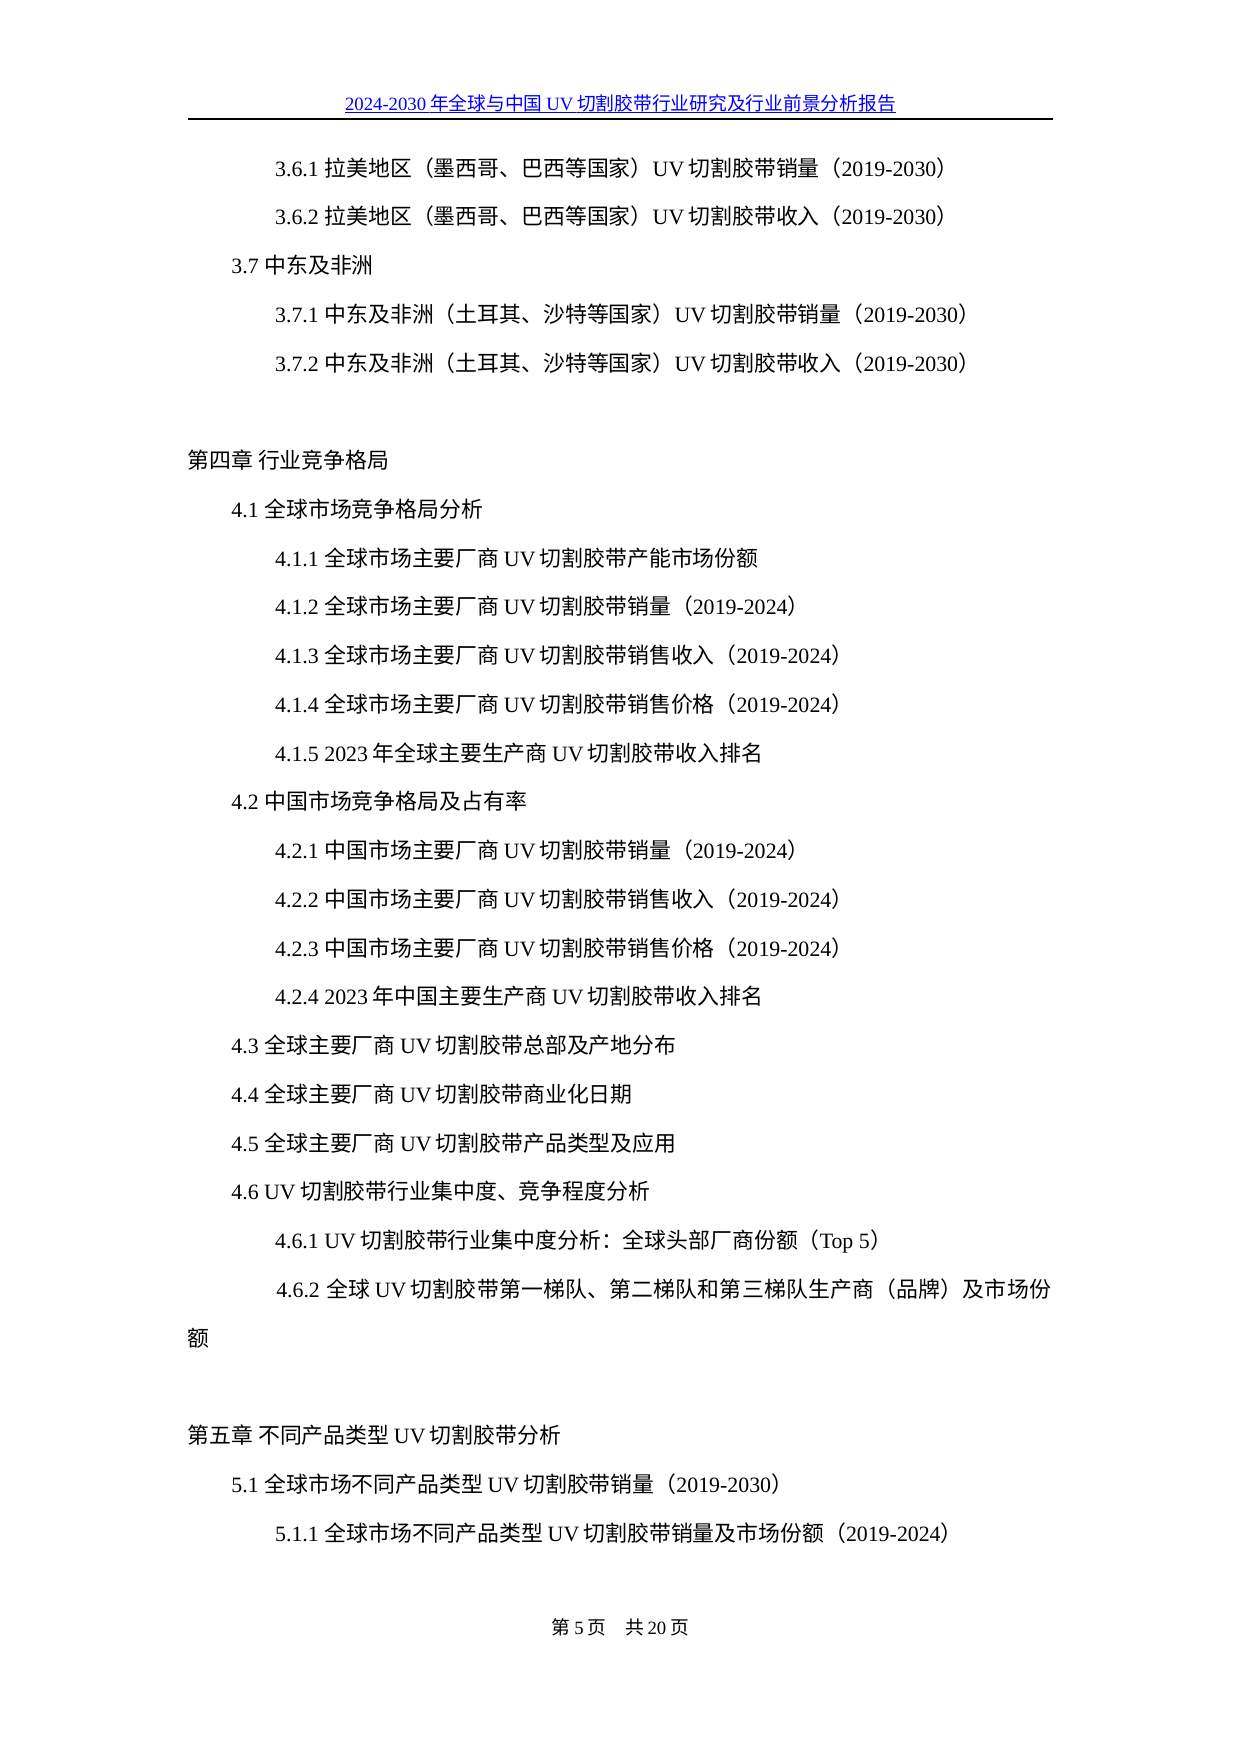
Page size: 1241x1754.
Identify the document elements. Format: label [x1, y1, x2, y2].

text [187, 150, 1053, 1548]
